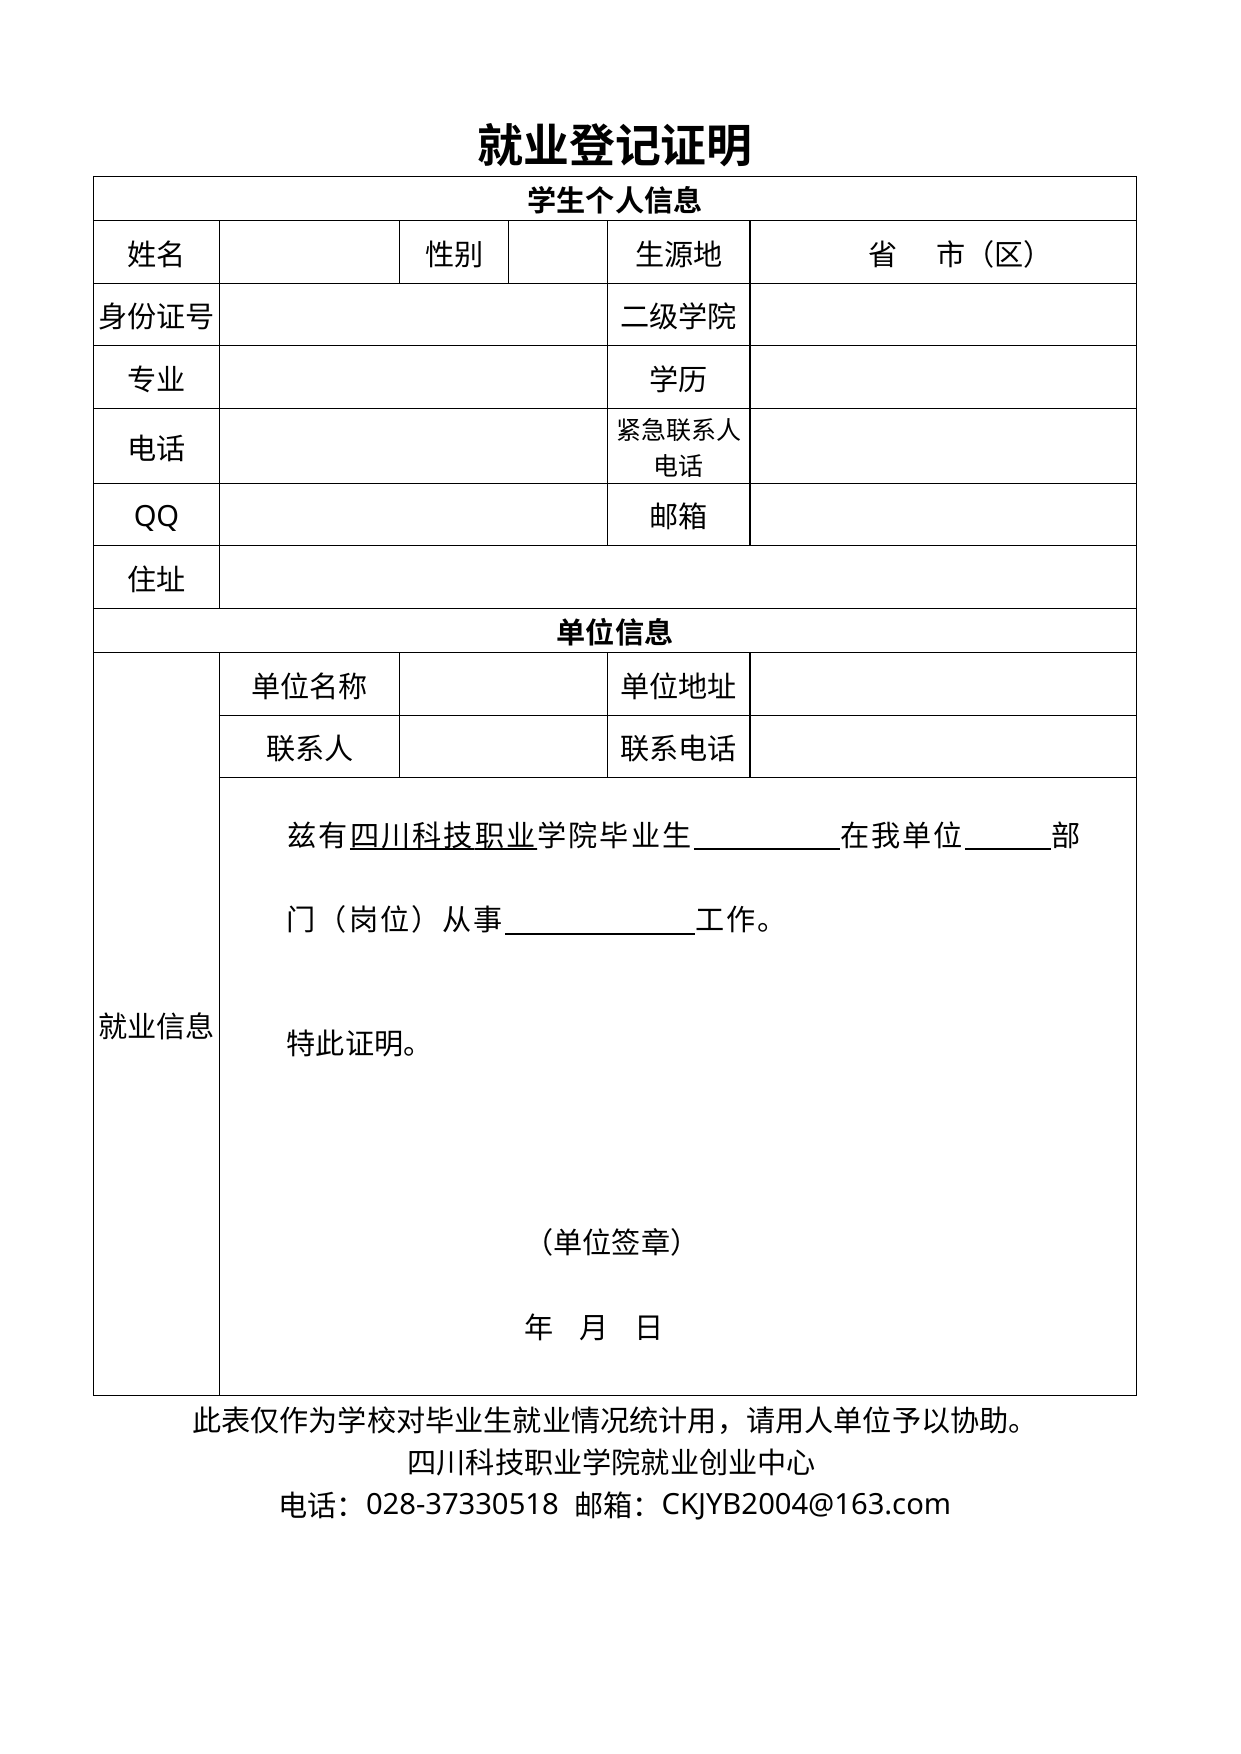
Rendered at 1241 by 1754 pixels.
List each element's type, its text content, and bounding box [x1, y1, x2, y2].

table_header 就业登记证明 [93, 108, 1136, 176]
table_cell 学生个人信息 [94, 177, 1136, 220]
table_cell [220, 546, 1136, 608]
table_cell [220, 484, 607, 545]
table_cell [751, 653, 1136, 715]
table_cell 就业信息 [94, 653, 219, 1395]
table_cell 学历 [608, 346, 749, 408]
table_cell 省 市（区） [751, 221, 1136, 283]
table_cell 此表仅作为学校对毕业生就业情况统计用，请用人单位予以协助。 四川科技职业学院就业创业中心 电话：028-37330518 邮箱：CKJYB2004@163.com [93, 1396, 1136, 1524]
table_cell [220, 221, 399, 283]
table_cell 联系电话 [608, 716, 749, 777]
table_cell [509, 221, 607, 283]
table_cell 二级学院 [608, 284, 749, 345]
table_cell 兹有四川科技职业学院毕业生 在我单位 部门（岗位）从事 工作。 特此证明。 （单位签章） 年 月 日 [220, 778, 1136, 1395]
table_cell [400, 653, 607, 715]
table_cell 邮箱 [608, 484, 749, 545]
table_cell QQ [94, 484, 219, 545]
table_cell 单位信息 [94, 609, 1136, 652]
table_cell [751, 346, 1136, 408]
table_cell [220, 346, 607, 408]
table_cell [400, 716, 607, 777]
table_cell 身份证号 [94, 284, 219, 345]
table_cell [220, 409, 607, 483]
table_cell 性别 [400, 221, 508, 283]
table_cell 专业 [94, 346, 219, 408]
table_cell [751, 409, 1136, 483]
table_cell [751, 484, 1136, 545]
table_cell 住址 [94, 546, 219, 608]
table_cell 生源地 [608, 221, 749, 283]
table_cell 电话 [94, 409, 219, 483]
table_cell [751, 284, 1136, 345]
table_cell 紧急联系人电话 [608, 409, 749, 483]
table_cell 单位地址 [608, 653, 749, 715]
table_cell 联系人 [220, 716, 399, 777]
table_cell 单位名称 [220, 653, 399, 715]
table_cell 姓名 [94, 221, 219, 283]
table_cell [220, 284, 607, 345]
table_cell [751, 716, 1136, 777]
